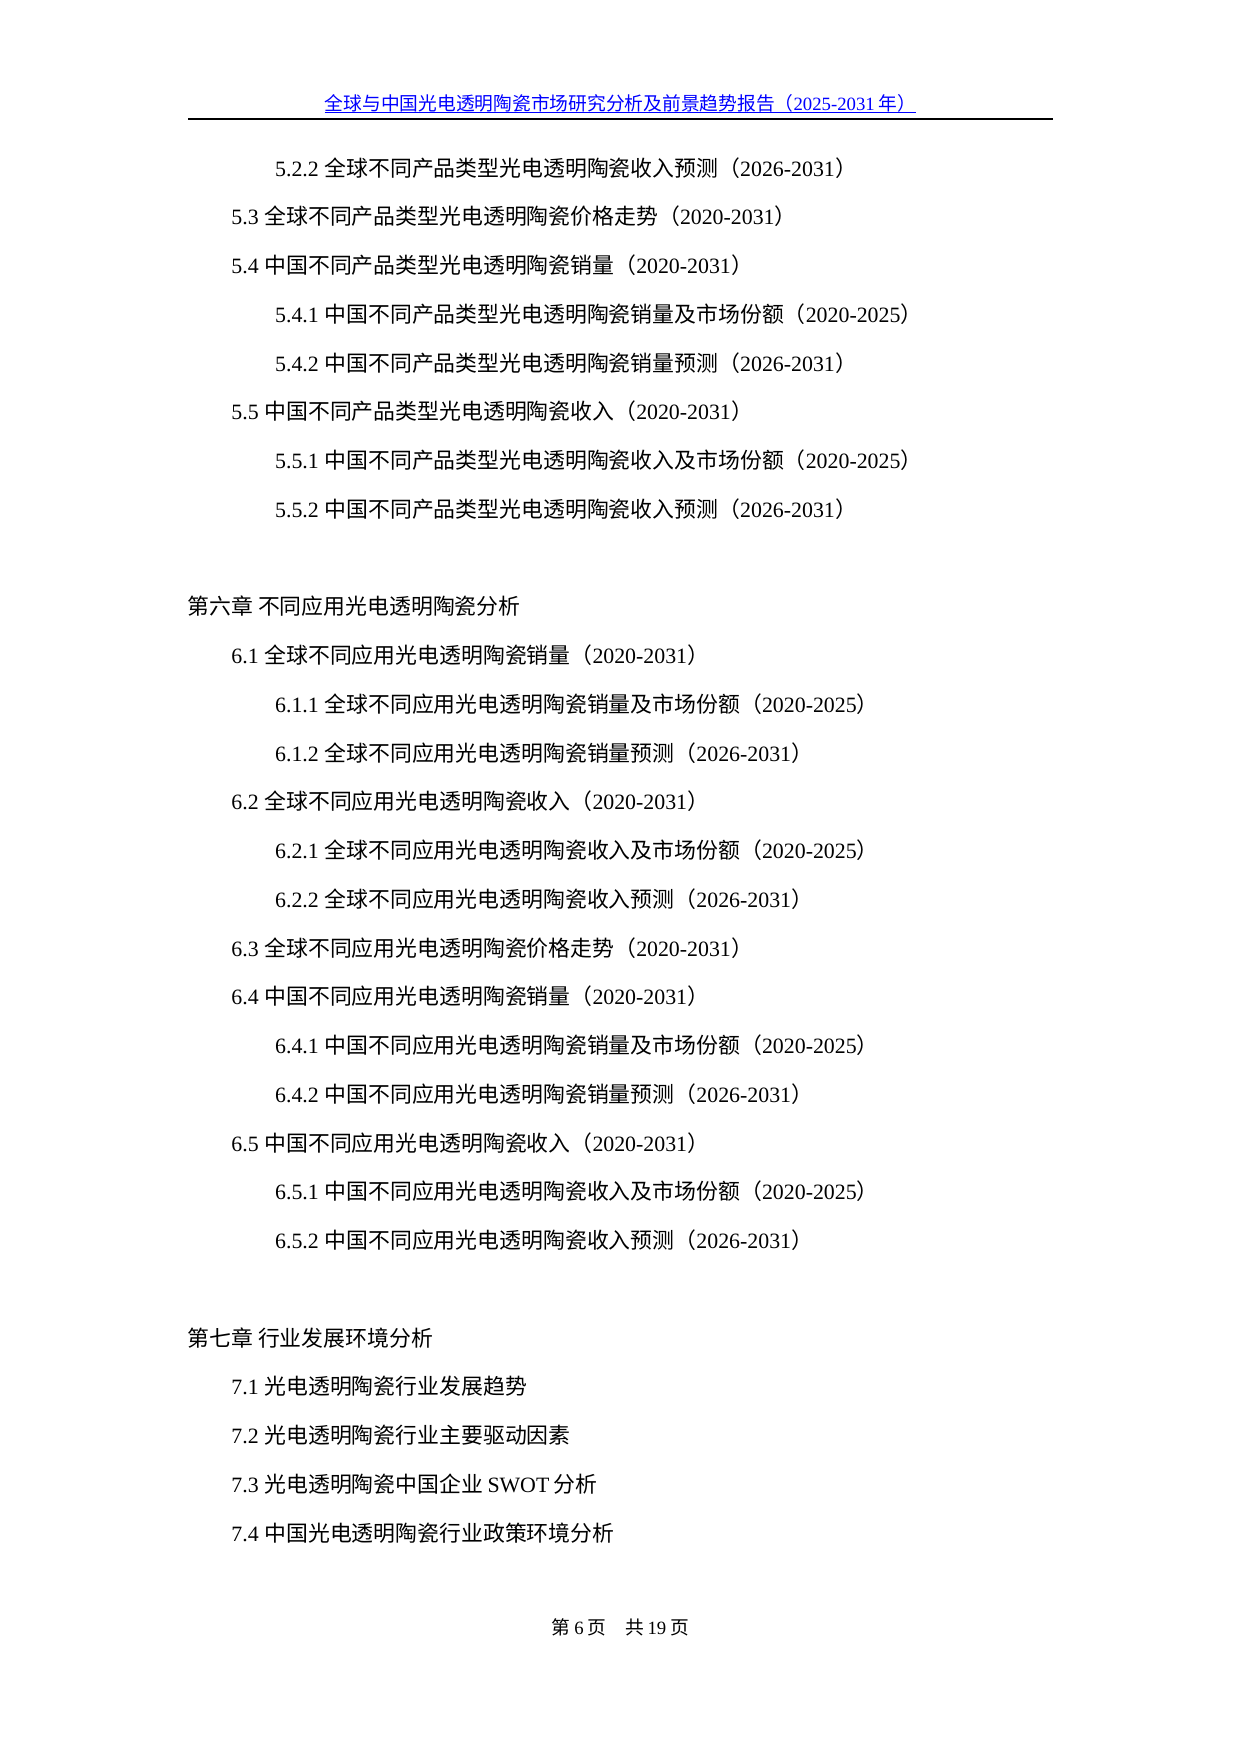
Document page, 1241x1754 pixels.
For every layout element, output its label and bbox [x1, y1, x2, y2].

text [187, 150, 1053, 1548]
